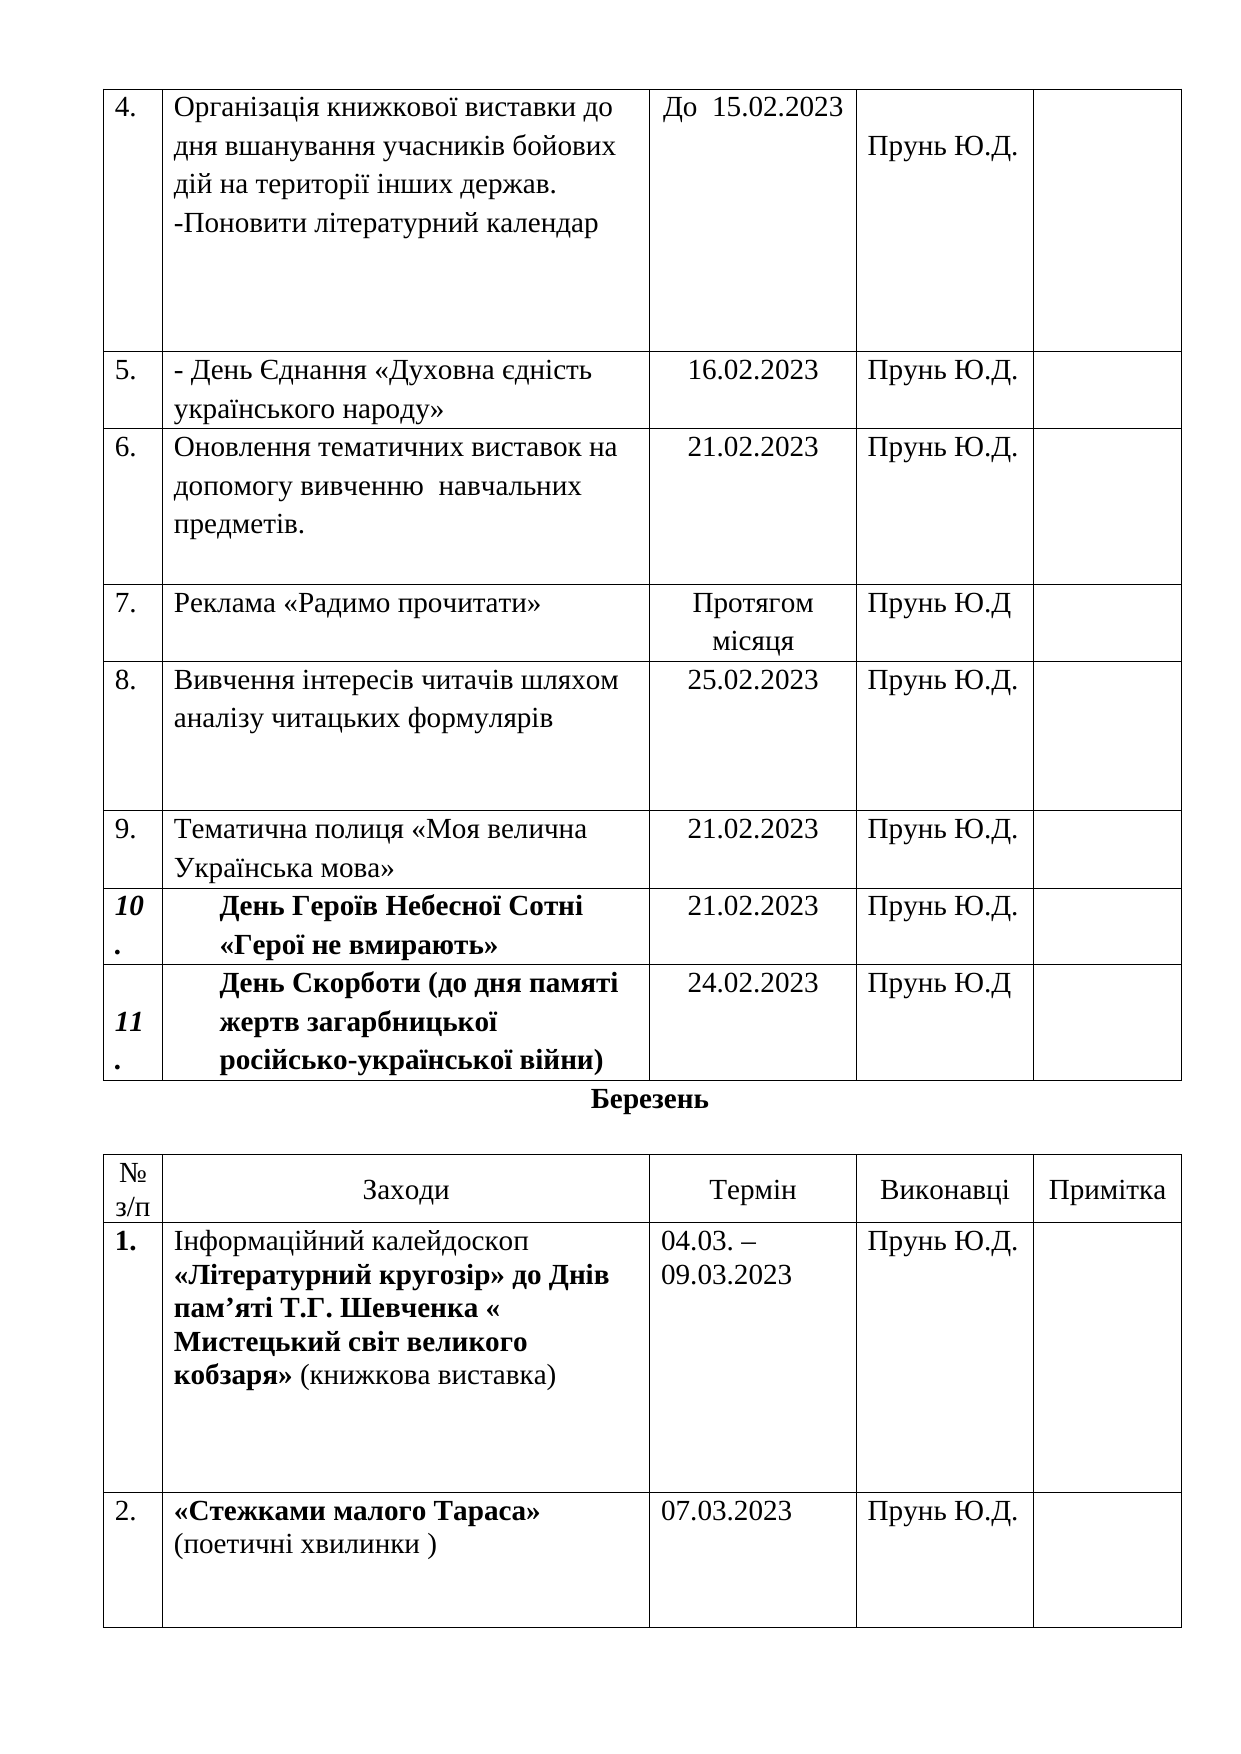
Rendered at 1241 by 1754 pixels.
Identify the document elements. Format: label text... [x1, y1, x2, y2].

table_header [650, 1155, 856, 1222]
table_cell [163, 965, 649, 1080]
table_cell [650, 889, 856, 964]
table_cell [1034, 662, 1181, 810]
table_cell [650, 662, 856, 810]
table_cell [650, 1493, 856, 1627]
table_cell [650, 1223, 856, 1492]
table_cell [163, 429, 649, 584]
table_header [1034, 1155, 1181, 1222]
text Березень [148, 1081, 1152, 1114]
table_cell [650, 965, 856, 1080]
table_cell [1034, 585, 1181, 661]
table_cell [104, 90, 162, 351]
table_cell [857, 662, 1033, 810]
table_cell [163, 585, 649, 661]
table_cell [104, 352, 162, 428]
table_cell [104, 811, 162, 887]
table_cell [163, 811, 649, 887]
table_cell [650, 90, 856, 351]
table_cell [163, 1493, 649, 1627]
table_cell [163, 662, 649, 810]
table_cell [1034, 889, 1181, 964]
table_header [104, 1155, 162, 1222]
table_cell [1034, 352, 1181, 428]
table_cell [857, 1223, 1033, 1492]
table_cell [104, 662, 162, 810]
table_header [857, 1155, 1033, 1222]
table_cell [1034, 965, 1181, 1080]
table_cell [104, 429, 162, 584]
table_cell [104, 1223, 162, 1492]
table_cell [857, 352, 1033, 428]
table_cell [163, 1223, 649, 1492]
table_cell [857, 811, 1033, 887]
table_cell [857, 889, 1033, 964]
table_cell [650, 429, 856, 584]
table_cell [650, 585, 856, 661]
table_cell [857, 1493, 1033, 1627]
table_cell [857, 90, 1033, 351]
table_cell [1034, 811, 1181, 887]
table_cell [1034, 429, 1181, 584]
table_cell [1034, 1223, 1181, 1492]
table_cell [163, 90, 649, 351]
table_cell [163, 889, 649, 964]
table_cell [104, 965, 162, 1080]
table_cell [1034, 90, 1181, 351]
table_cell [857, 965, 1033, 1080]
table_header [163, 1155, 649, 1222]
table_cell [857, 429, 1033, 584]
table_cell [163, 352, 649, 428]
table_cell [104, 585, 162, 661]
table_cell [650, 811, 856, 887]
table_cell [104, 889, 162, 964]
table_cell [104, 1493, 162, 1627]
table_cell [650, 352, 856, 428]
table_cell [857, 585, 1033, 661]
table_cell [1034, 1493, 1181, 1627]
